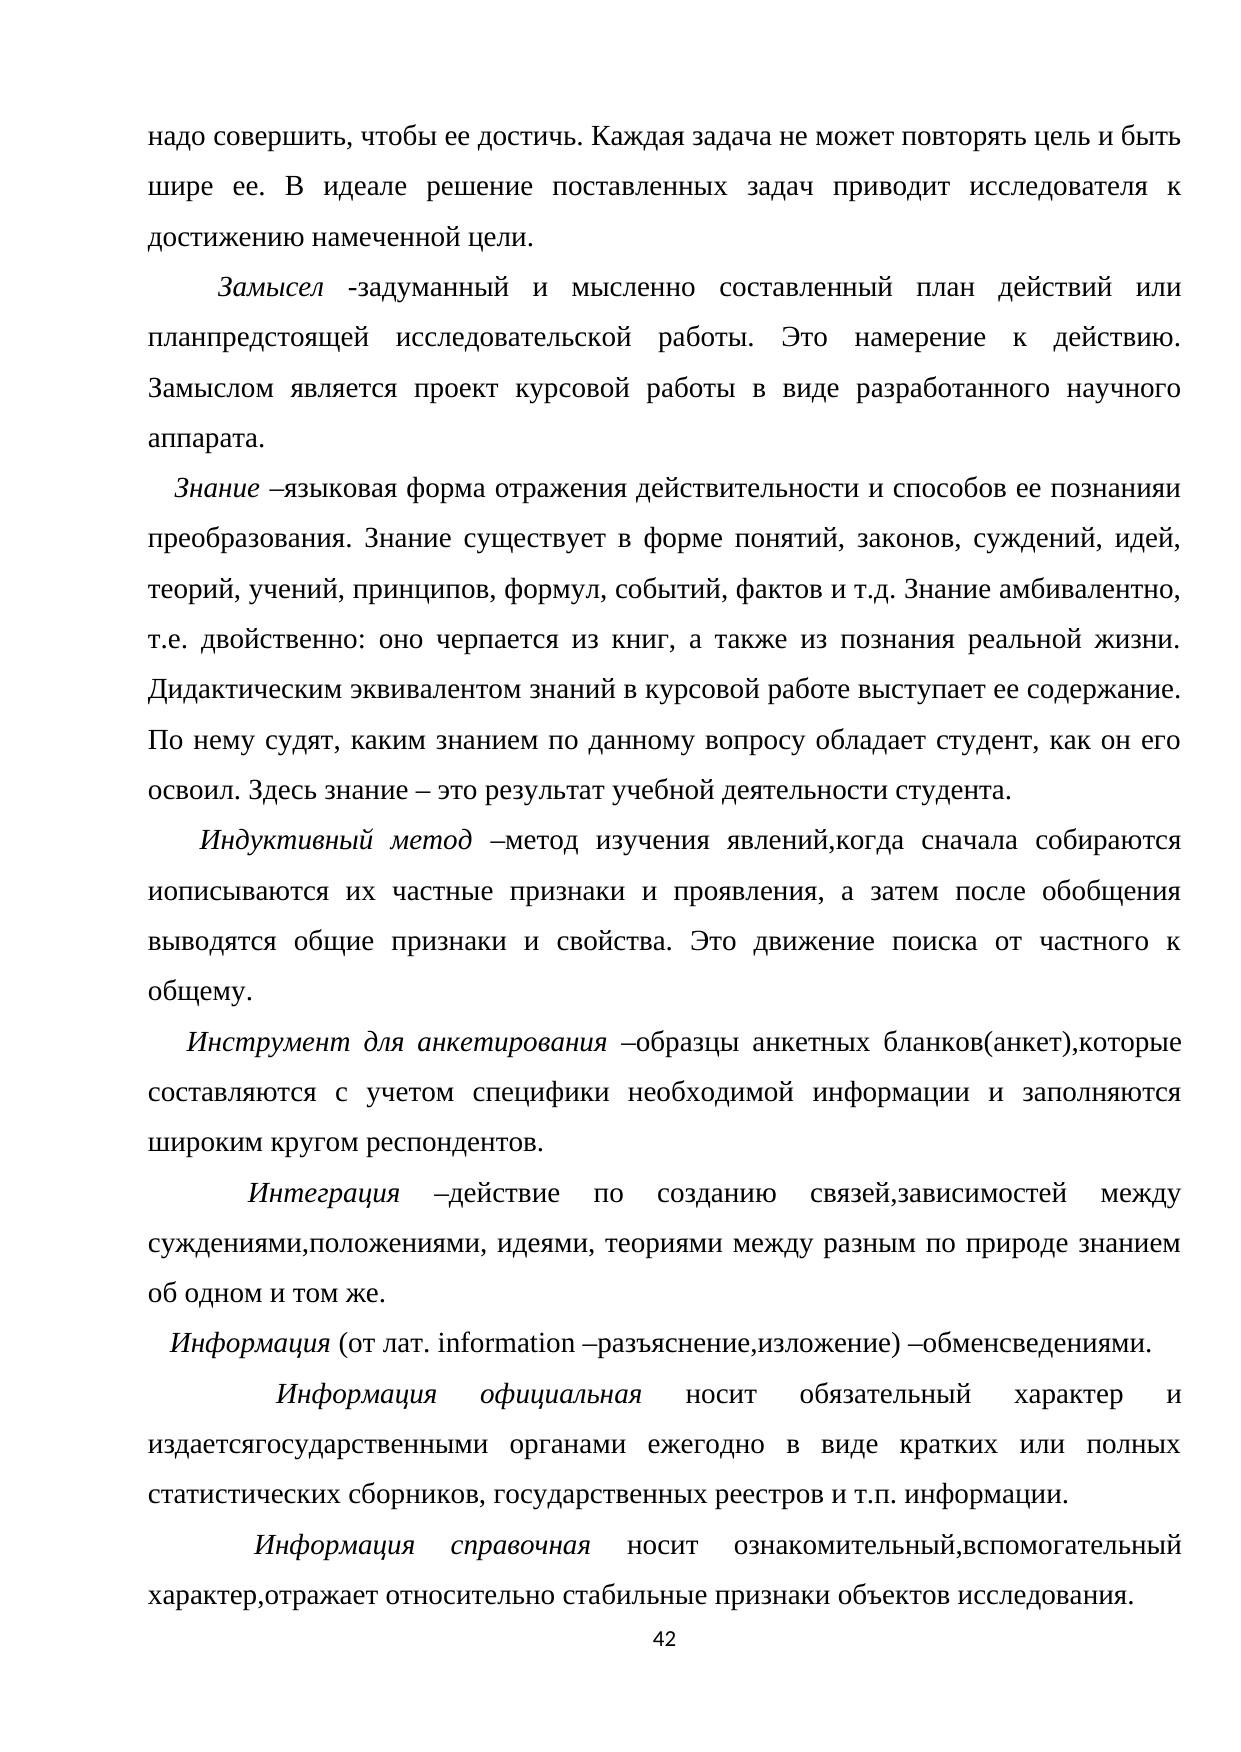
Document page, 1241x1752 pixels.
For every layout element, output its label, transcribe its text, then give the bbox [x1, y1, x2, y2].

text Информация (от лат. information –разъяснение,изложение) –обменсведениями. [148, 1326, 1182, 1359]
text Замысел -задуманный и мысленно составленный план действий или планпредстоящей исследовательской работы. Это намерение к действию. Замыслом является проект курсовой работы в виде разработанного научного аппарата. [148, 269, 1182, 453]
text Знание –языковая форма отражения действительности и способов ее познанияи преобразования. Знание существует в форме понятий, законов, суждений, идей, теорий, учений, принципов, формул, событий, фактов и т.д. Знание амбивалентно, т.е. двойственно: оно черпается из книг, а также из познания реальной жизни. Дидактическим эквивалентом знаний в курсовой работе выступает ее содержание. По нему судят, каким знанием по данному вопросу обладает студент, как он его освоил. Здесь знание – это результат учебной деятельности студента. [148, 470, 1182, 806]
text Индуктивный метод –метод изучения явлений,когда сначала собираются иописываются их частные признаки и проявления, а затем после обобщения выводятся общие признаки и свойства. Это движение поиска от частного к общему. [148, 822, 1182, 1007]
text Информация официальная носит обязательный характер и издаетсягосударственными органами ежегодно в виде кратких или полных статистических сборников, государственных реестров и т.п. информации. [148, 1376, 1182, 1510]
text Инструмент для анкетирования –образцы анкетных бланков(анкет),которые составляются с учетом специфики необходимой информации и заполняются широким кругом респондентов. [148, 1024, 1182, 1158]
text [148, 118, 1182, 252]
text Интеграция –действие по созданию связей,зависимостей между суждениями,положениями, идеями, теориями между разным по природе знанием об одном и том же. [148, 1175, 1182, 1309]
text Информация справочная носит ознакомительный,вспомогательный характер,отражает относительно стабильные признаки объектов исследования. [148, 1527, 1182, 1611]
